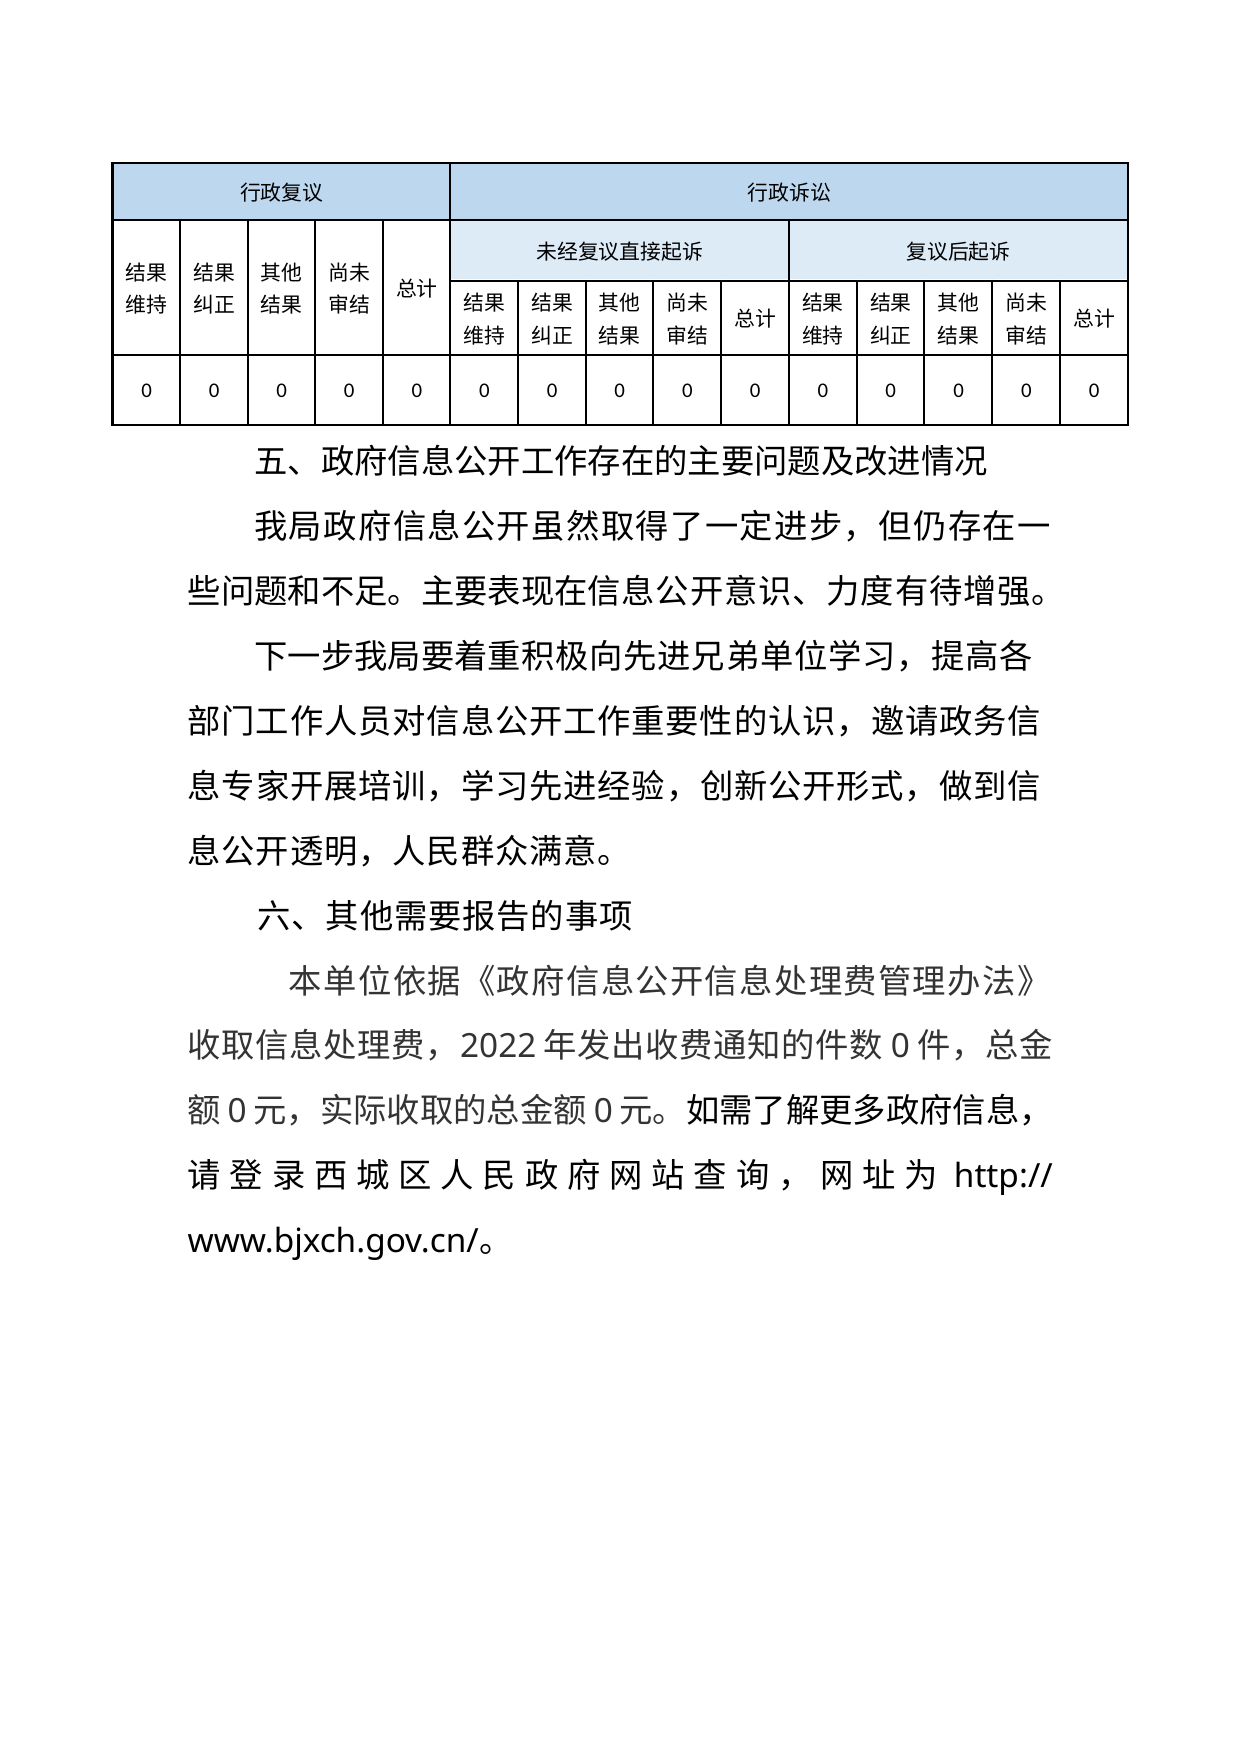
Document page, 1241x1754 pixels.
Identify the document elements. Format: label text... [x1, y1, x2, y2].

table_cell 0 [654, 356, 720, 424]
table_cell 0 [1061, 356, 1127, 424]
text 五、政府信息公开工作存在的主要问题及改进情况 [187, 426, 1053, 491]
table_cell 复议后起诉 [790, 221, 1127, 279]
table_cell 结果 维持 [451, 282, 517, 354]
table_cell 结果维持 [114, 221, 179, 354]
table_cell 0 [249, 356, 314, 424]
table_cell 0 [384, 356, 449, 424]
table_cell 总计 [722, 282, 788, 354]
text 下一步我局要着重积极向先进兄弟单位学习，提高各部门工作人员对信息公开工作重要性的认识，邀请政务信息专家开展培训，学习先进经验，创新公开形式，做到信息公开透明，人民群众满意。 [187, 621, 1053, 881]
table_cell 结果 纠正 [519, 282, 585, 354]
table_cell 0 [587, 356, 652, 424]
table_cell 0 [790, 356, 856, 424]
table_cell 0 [925, 356, 991, 424]
table_cell 其他 结果 [925, 282, 991, 354]
table_cell 总计 [1061, 282, 1127, 354]
table_cell 尚未 审结 [316, 221, 382, 354]
table_cell 尚未 审结 [654, 282, 720, 354]
table_cell 结果 纠正 [181, 221, 247, 354]
table_cell 其他 结果 [249, 221, 314, 354]
table_header 行政诉讼 [451, 164, 1127, 219]
table_cell 0 [114, 356, 179, 424]
table_cell 尚未 审结 [993, 282, 1059, 354]
table_cell 0 [993, 356, 1059, 424]
text 本单位依据《政府信息公开信息处理费管理办法》收取信息处理费，2022年发出收费通知的件数0件，总金额0元，实际收取的总金额0元。如需了解更多政府信息，请登录西城区人民政府网站查询，网址为http://www.bjxch.gov.cn/。 [187, 946, 1053, 1271]
table_cell 0 [451, 356, 517, 424]
table_cell 其他 结果 [587, 282, 652, 354]
table_header 行政复议 [114, 164, 449, 219]
text 我局政府信息公开虽然取得了一定进步，但仍存在一些问题和不足。主要表现在信息公开意识、力度有待增强。 [187, 491, 1053, 621]
table_cell 结果 维持 [790, 282, 856, 354]
text 六、其他需要报告的事项 [187, 881, 1053, 946]
table_cell 0 [858, 356, 923, 424]
table_cell 0 [316, 356, 382, 424]
table_cell 0 [722, 356, 788, 424]
table_cell 0 [181, 356, 247, 424]
table_cell 0 [519, 356, 585, 424]
table_cell 结果 纠正 [858, 282, 923, 354]
table_cell 总计 [384, 221, 449, 354]
table_cell 未经复议直接起诉 [451, 221, 788, 279]
